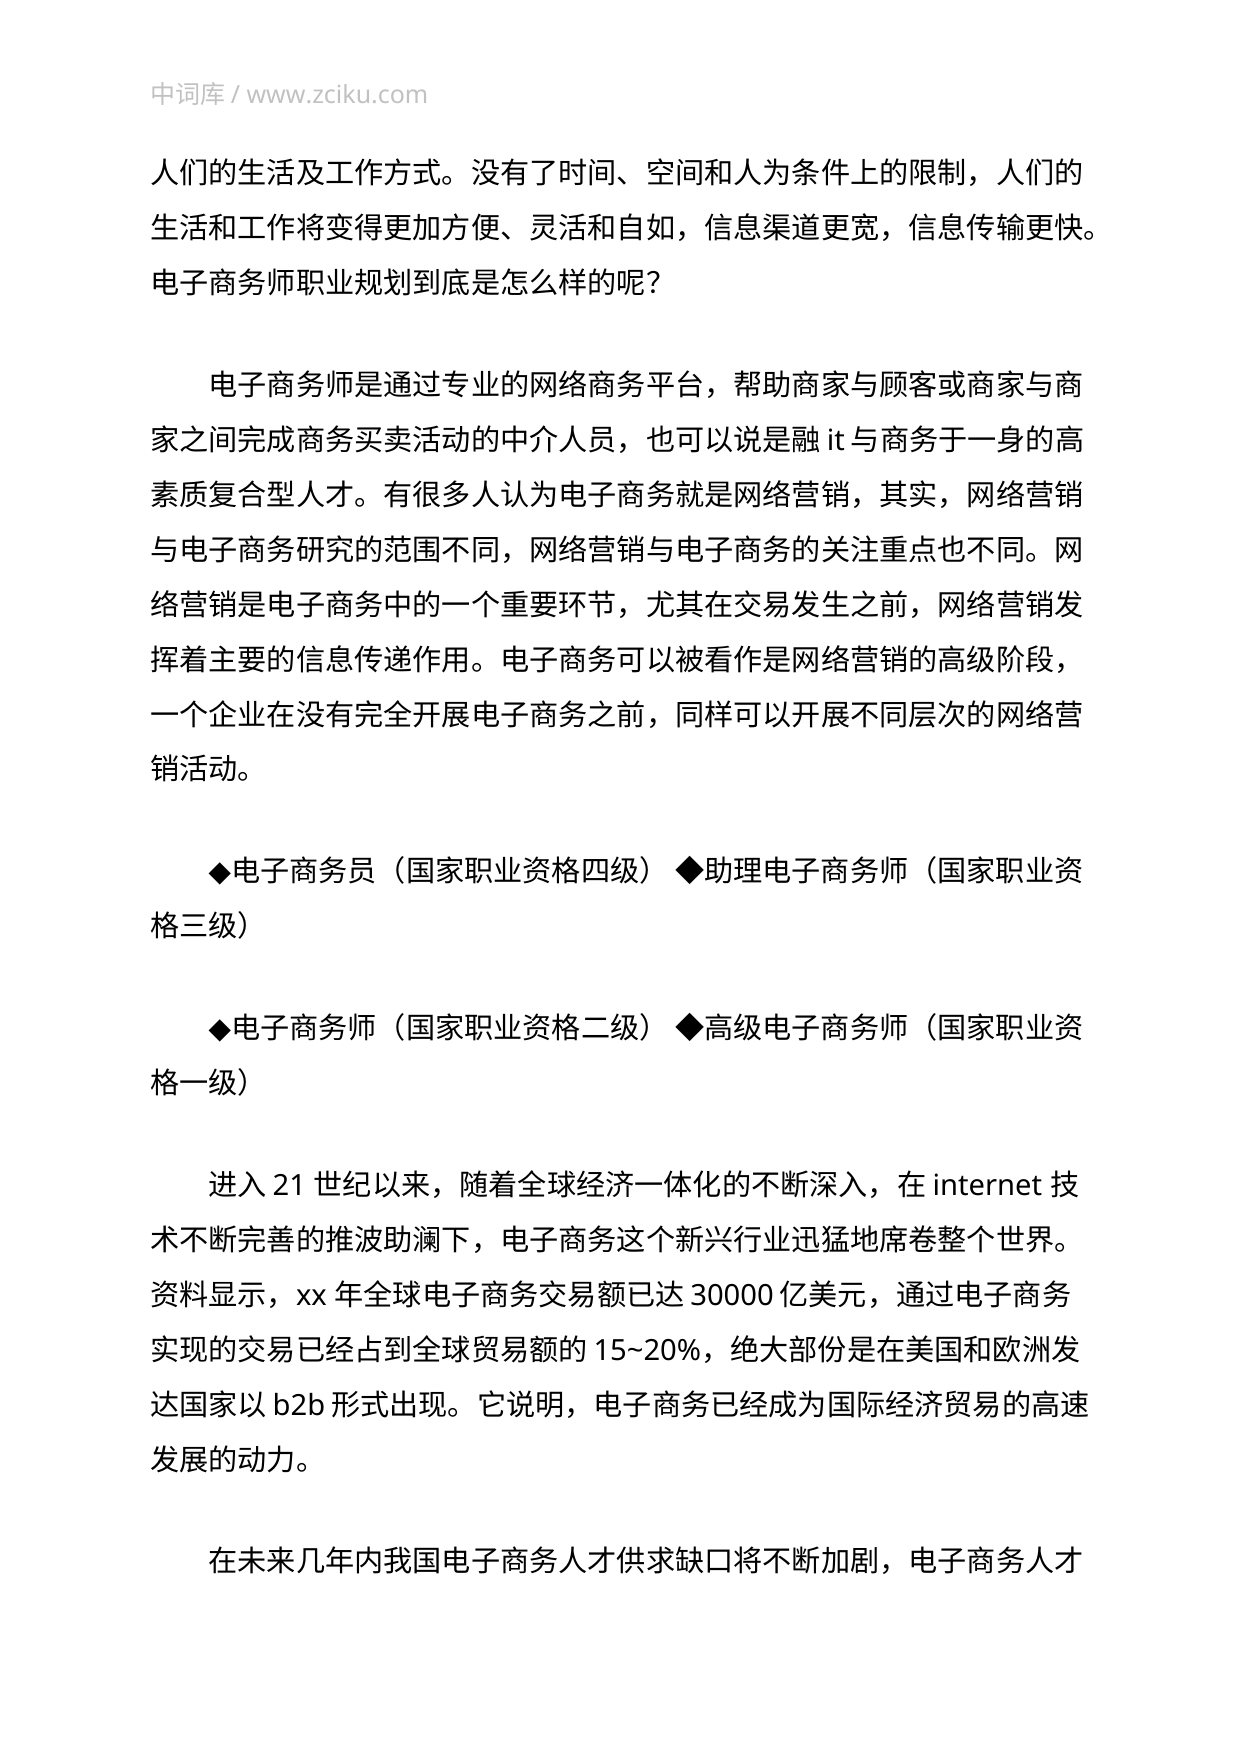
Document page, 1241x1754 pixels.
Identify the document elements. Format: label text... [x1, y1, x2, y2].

text 电子商务师是通过专业的网络商务平台，帮助商家与顾客或商家与商家之间完成商务买卖活动的中介人员，也可以说是融it与商务于一身的高素质复合型人才。有很多人认为电子商务就是网络营销，其实，网络营销与电子商务研究的范围不同，网络营销与电子商务的关注重点也不同。网络营销是电子商务中的一个重要环节，尤其在交易发生之前，网络营销发挥着主要的信息传递作用。电子商务可以被看作是网络营销的高级阶段，一个企业在没有完全开展电子商务之前，同样可以开展不同层次的网络营销活动。 [150, 362, 1090, 788]
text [150, 1538, 1090, 1580]
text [150, 150, 1090, 302]
text ◆电子商务员（国家职业资格四级） ◆助理电子商务师（国家职业资格三级） [150, 848, 1090, 945]
text 进入21 世纪以来，随着全球经济一体化的不断深入，在 internet 技术不断完善的推波助澜下，电子商务这个新兴行业迅猛地席卷整个世界。资料显示，xx 年全球电子商务交易额已达30000亿美元，通过电子商务实现的交易已经占到全球贸易额的15~20%，绝大部份是在美国和欧洲发达国家以b2b形式出现。它说明，电子商务已经成为国际经济贸易的高速发展的动力。 [150, 1161, 1090, 1478]
text ◆电子商务师（国家职业资格二级） ◆高级电子商务师（国家职业资格一级） [150, 1004, 1090, 1102]
